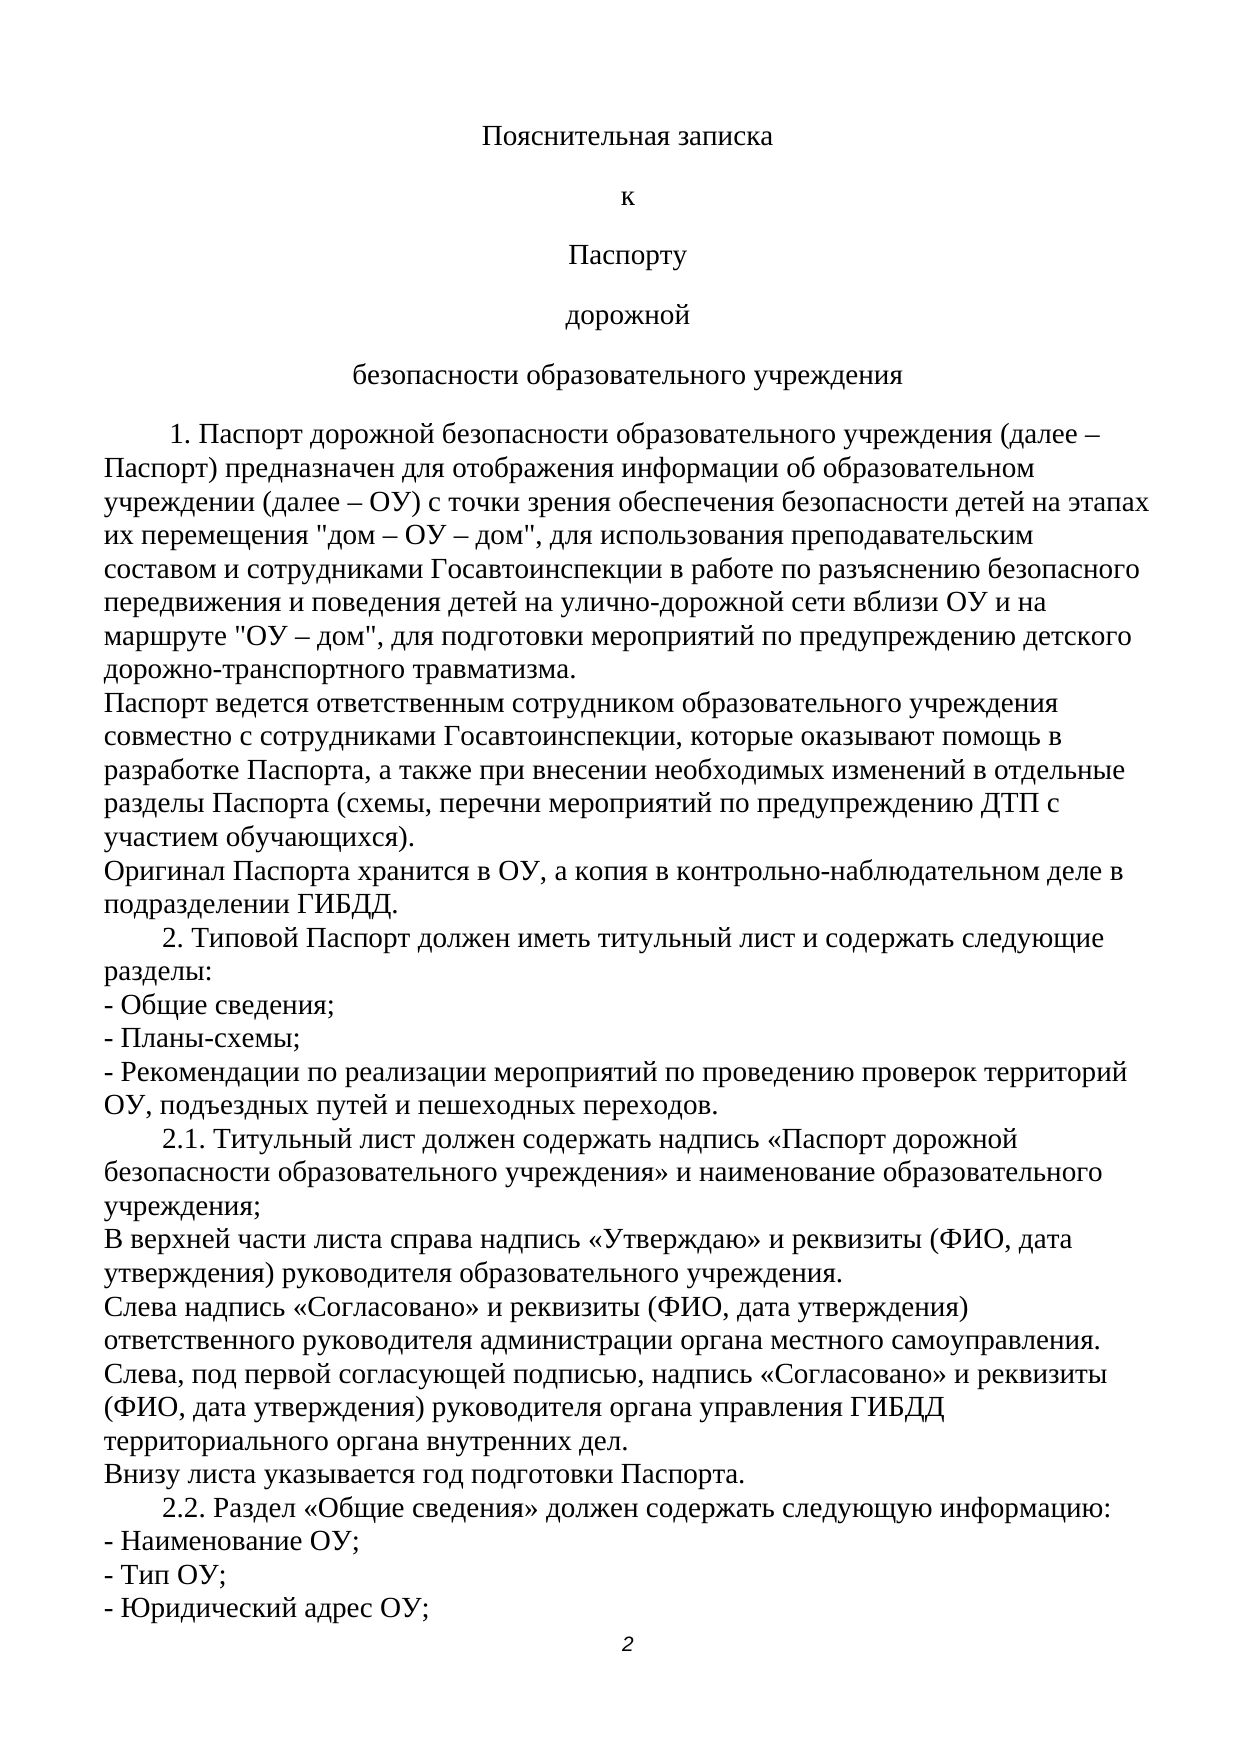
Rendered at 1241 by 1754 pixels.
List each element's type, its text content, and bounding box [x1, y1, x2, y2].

text 2. Типовой Паспорт должен иметь титульный лист и содержать следующие разделы: [103, 920, 1152, 987]
text 2.2. Раздел «Общие сведения» должен содержать следующую информацию: [103, 1490, 1152, 1523]
text Паспорту [103, 237, 1152, 271]
text Слева надпись «Согласовано» и реквизиты (ФИО, дата утверждения) ответственного руководителя администрации органа местного самоуправления. [103, 1289, 1152, 1356]
text - Общие сведения; [103, 987, 1152, 1020]
text дорожной [103, 297, 1152, 331]
text - Тип ОУ; [103, 1557, 1152, 1591]
text 1. Паспорт дорожной безопасности образовательного учреждения (далее – Паспорт) предназначен для отображения информации об образовательном учреждении (далее – ОУ) с точки зрения обеспечения безопасности детей на этапах их перемещения "дом – ОУ – дом", для использования преподавательским составом и сотрудниками Госавтоинспекции в работе по разъяснению безопасного передвижения и поведения детей на улично-дорожной сети вблизи ОУ и на маршруте "ОУ – дом", для подготовки мероприятий по предупреждению детского дорожно-транспортного травматизма. [103, 417, 1152, 685]
text - Наименование ОУ; [103, 1523, 1152, 1557]
text Внизу листа указывается год подготовки Паспорта. [103, 1456, 1152, 1490]
text Оригинал Паспорта хранится в ОУ, а копия в контрольно-наблюдательном деле в подразделении ГИБДД. [103, 853, 1152, 920]
text Пояснительная записка [103, 118, 1152, 152]
text Слева, под первой согласующей подписью, надпись «Согласовано» и реквизиты (ФИО, дата утверждения) руководителя органа управления ГИБДД территориального органа внутренних дел. [103, 1356, 1152, 1456]
text - Рекомендации по реализации мероприятий по проведению проверок территорий ОУ, подъездных путей и пешеходных переходов. [103, 1054, 1152, 1121]
text 2.1. Титульный лист должен содержать надпись «Паспорт дорожной безопасности образовательного учреждения» и наименование образовательного учреждения; [103, 1121, 1152, 1222]
text Паспорт ведется ответственным сотрудником образовательного учреждения совместно с сотрудниками Госавтоинспекции, которые оказывают помощь в разработке Паспорта, а также при внесении необходимых изменений в отдельные разделы Паспорта (схемы, перечни мероприятий по предупреждению ДТП с участием обучающихся). [103, 685, 1152, 853]
text - Юридический адрес ОУ; [103, 1591, 1152, 1624]
text безопасности образовательного учреждения [103, 357, 1152, 390]
text В верхней части листа справа надпись «Утверждаю» и реквизиты (ФИО, дата утверждения) руководителя образовательного учреждения. [103, 1222, 1152, 1289]
text - Планы-схемы; [103, 1020, 1152, 1054]
text к [103, 178, 1152, 211]
